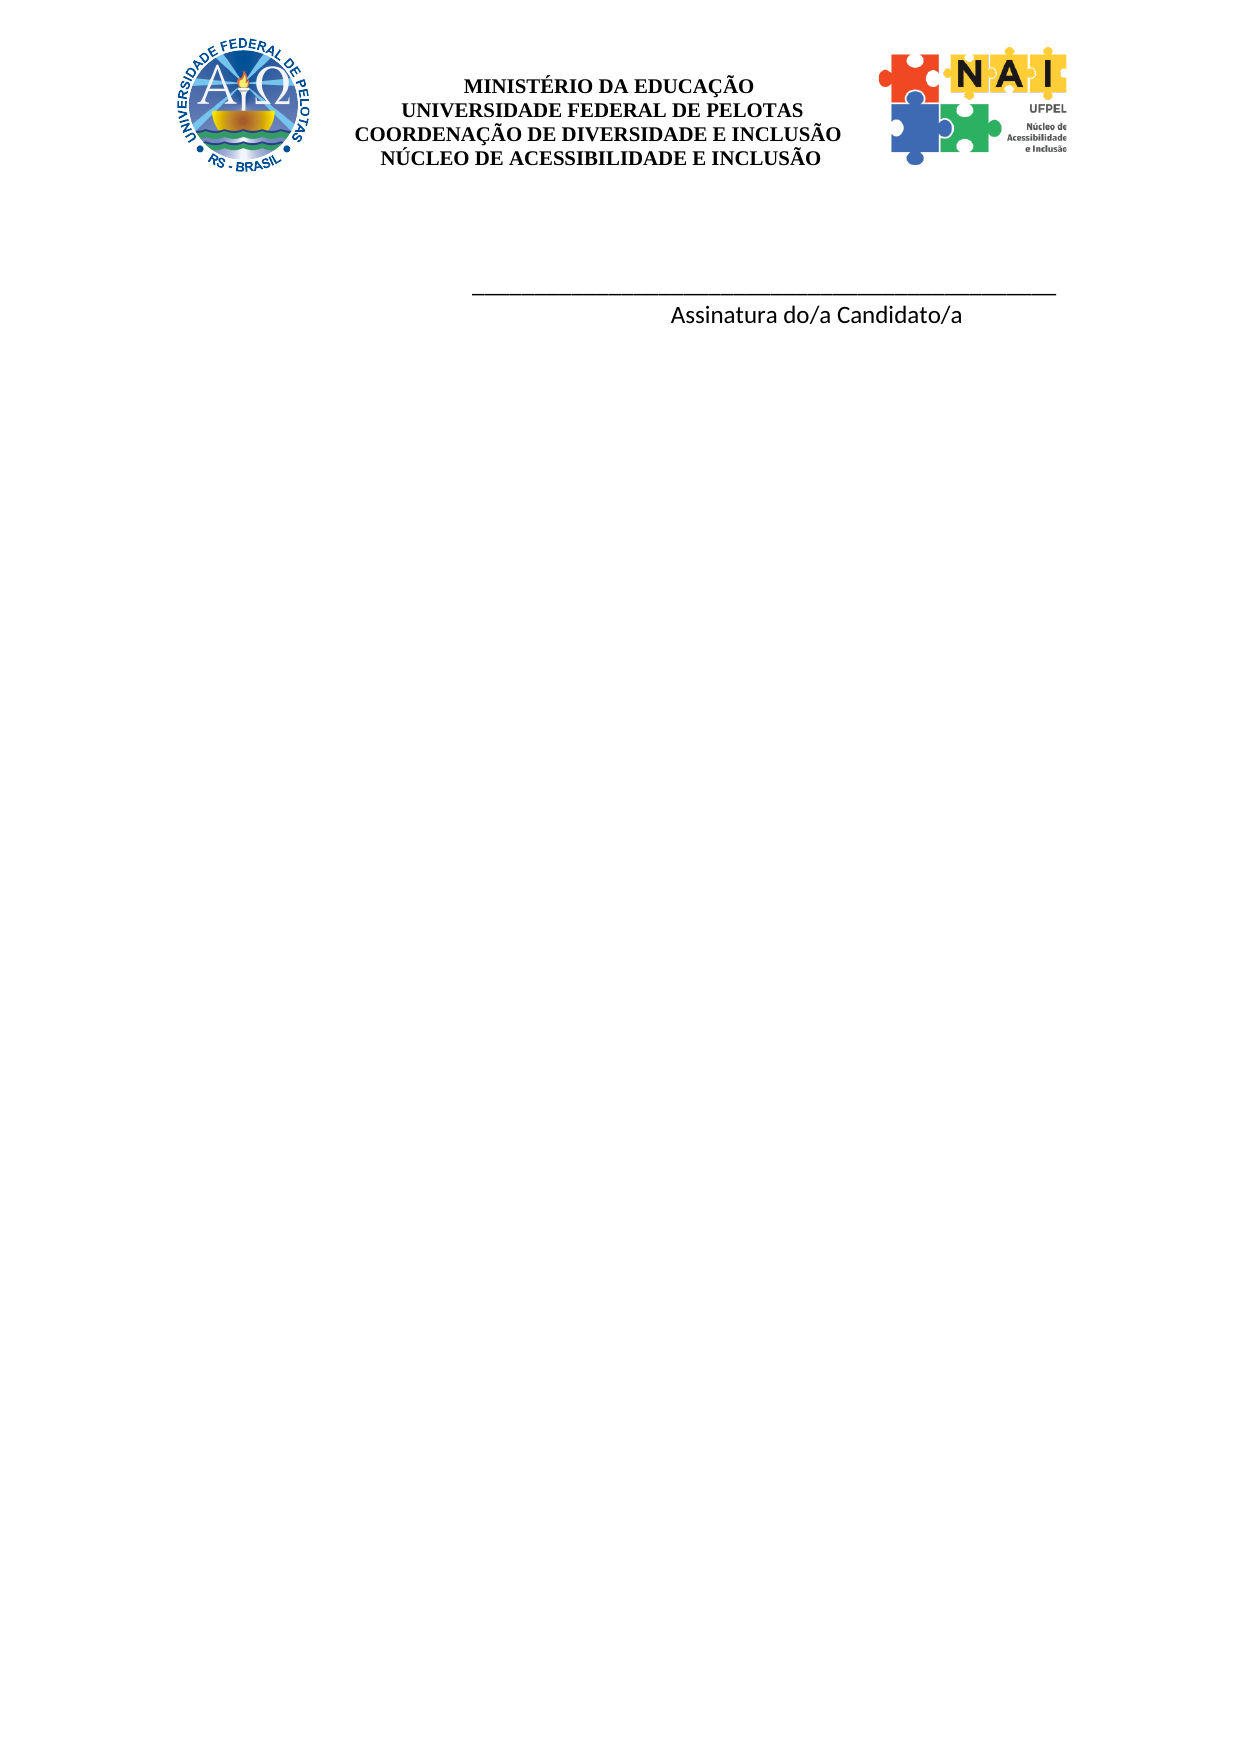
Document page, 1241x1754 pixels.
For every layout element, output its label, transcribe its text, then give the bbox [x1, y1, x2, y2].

text _______________________________________________ [398, 268, 1063, 299]
picture [878, 47, 1067, 165]
text Assinatura do/a Candidato/a [546, 299, 1063, 329]
picture [177, 38, 310, 172]
